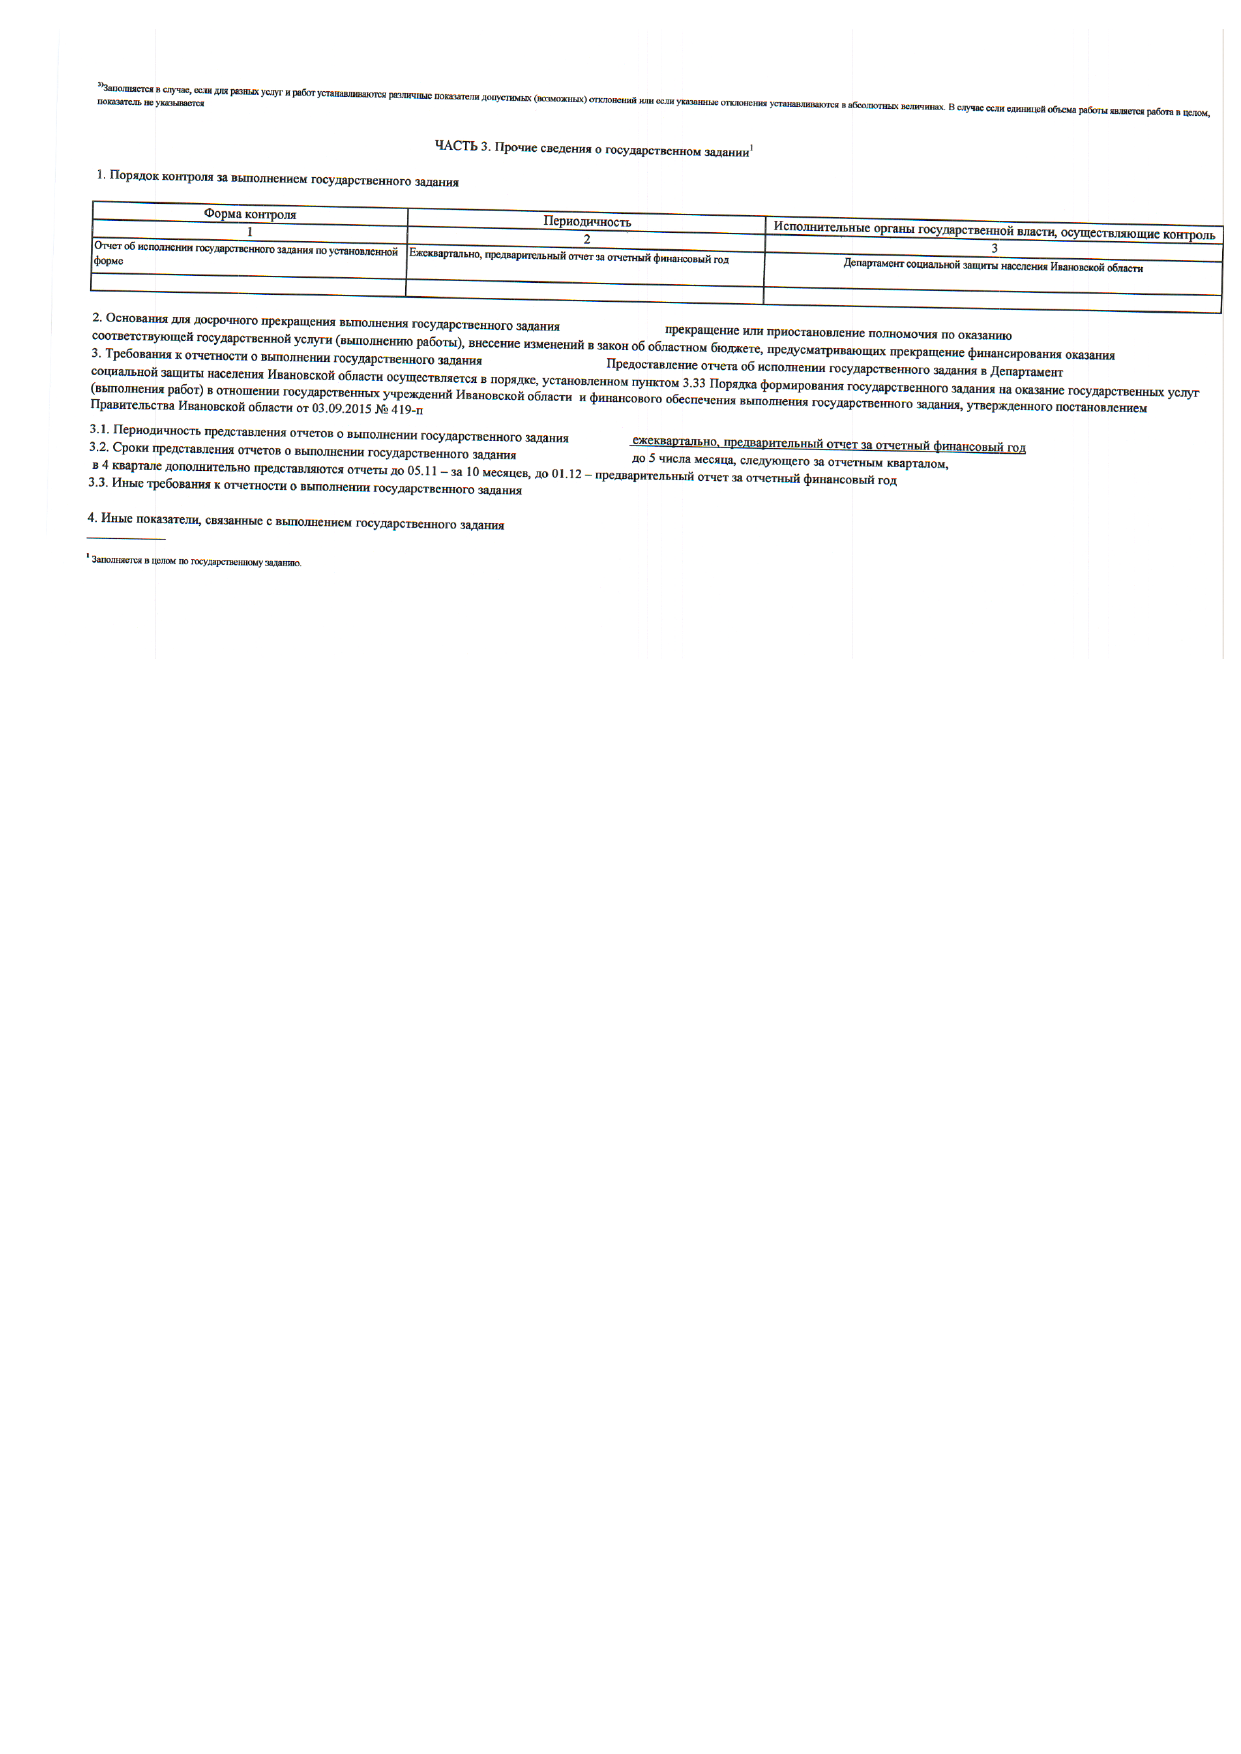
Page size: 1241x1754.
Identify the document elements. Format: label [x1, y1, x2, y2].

picture [29, 29, 1240, 659]
